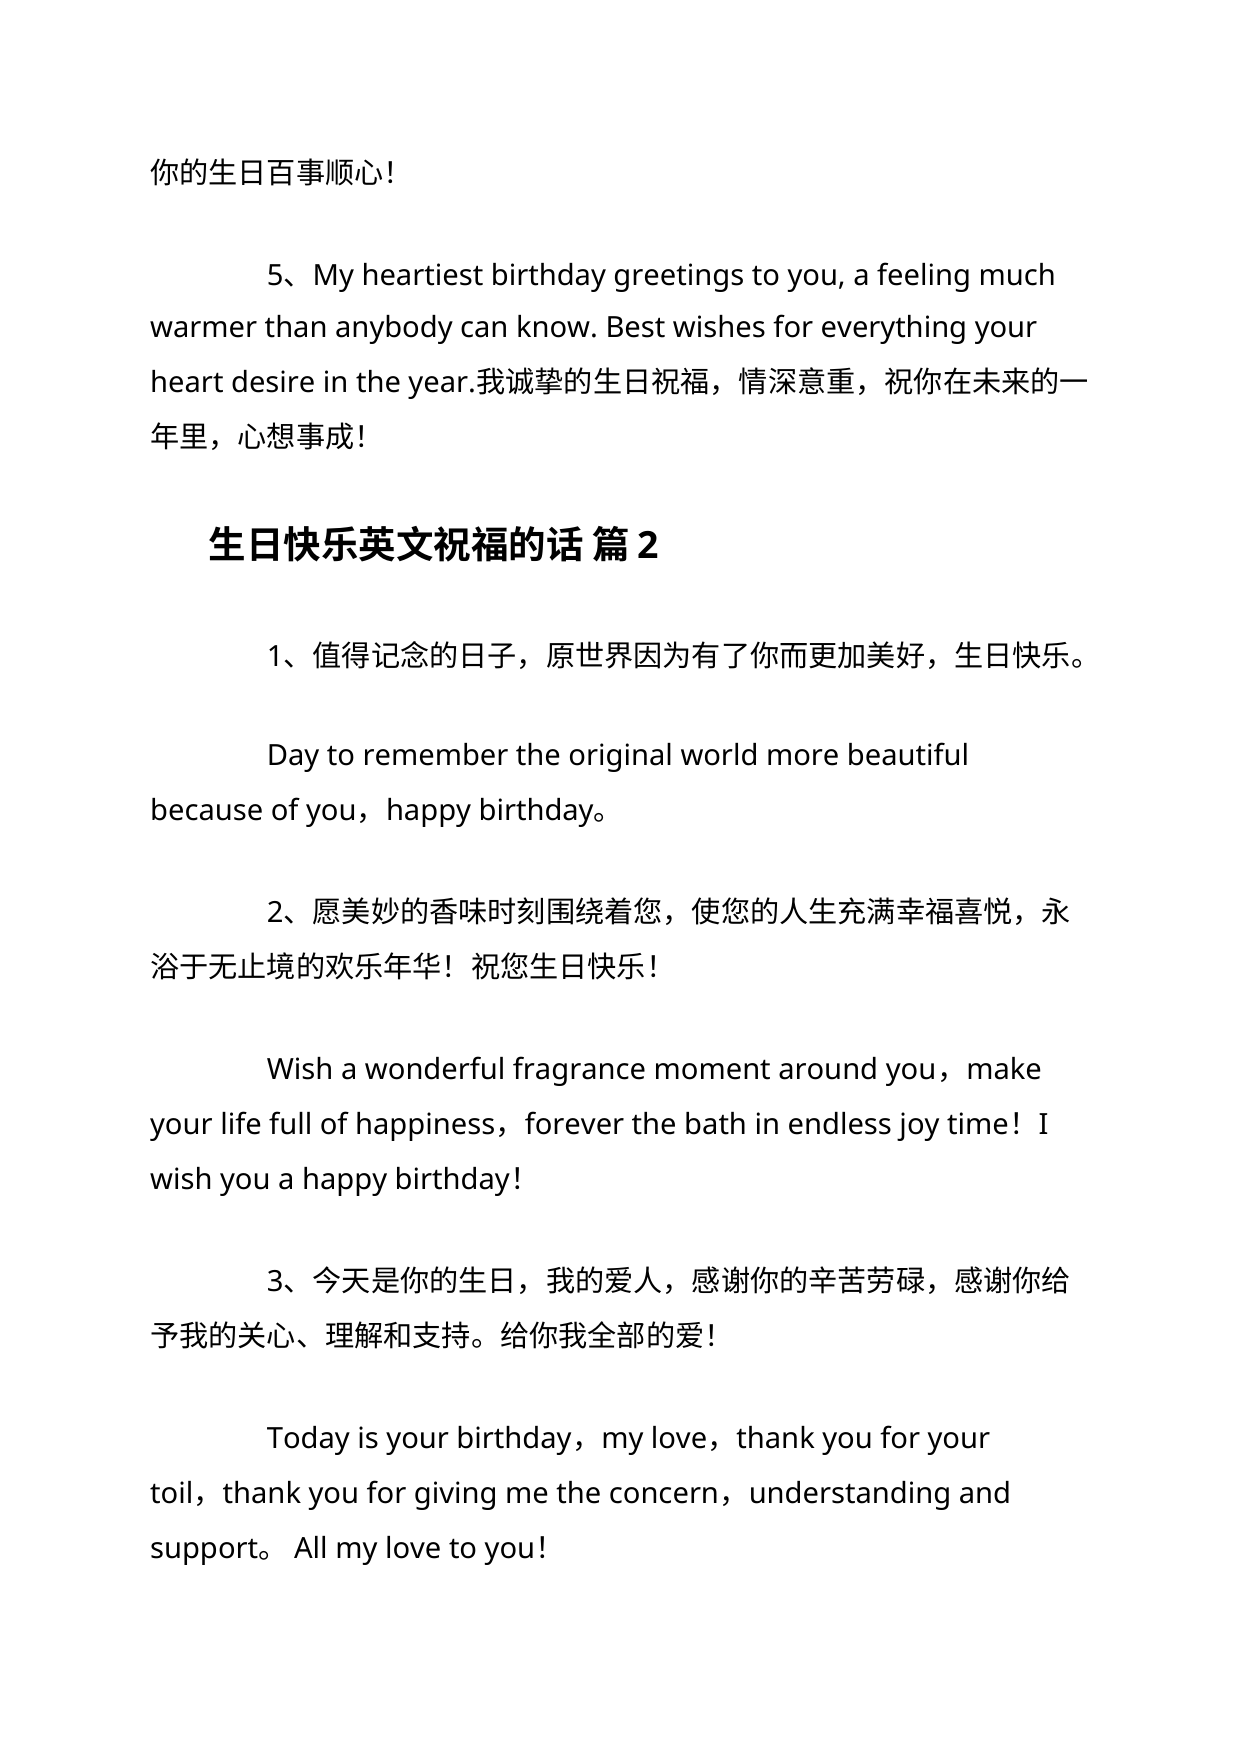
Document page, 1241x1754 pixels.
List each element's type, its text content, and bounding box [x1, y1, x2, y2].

text Day to remember the original world more beautiful because of you，happy birthday。 [150, 735, 1090, 829]
text 2、愿美妙的香味时刻围绕着您，使您的人生充满幸福喜悦，永浴于无止境的欢乐年华！祝您生日快乐！ [150, 889, 1090, 986]
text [150, 150, 1090, 192]
text 生日快乐英文祝福的话 篇2 [150, 515, 1090, 569]
text 3、今天是你的生日，我的爱人，感谢你的辛苦劳碌，感谢你给予我的关心、理解和支持。给你我全部的爱！ [150, 1258, 1090, 1355]
text 5、My heartiest birthday greetings to you, a feeling much warmer than anybody can know. Best wishes for everything your heart desire in the year.我诚挚的生日祝福，情深意重，祝你在未来的一年里，心想事成！ [150, 252, 1090, 456]
text Wish a wonderful fragrance moment around you，make your life full of happiness，forever the bath in endless joy time！I wish you a happy birthday！ [150, 1046, 1090, 1198]
text Today is your birthday，my love，thank you for your toil，thank you for giving me the concern，understanding and support。 All my love to you！ [150, 1414, 1090, 1567]
text 1、值得记念的日子，原世界因为有了你而更加美好，生日快乐。 [150, 633, 1090, 675]
